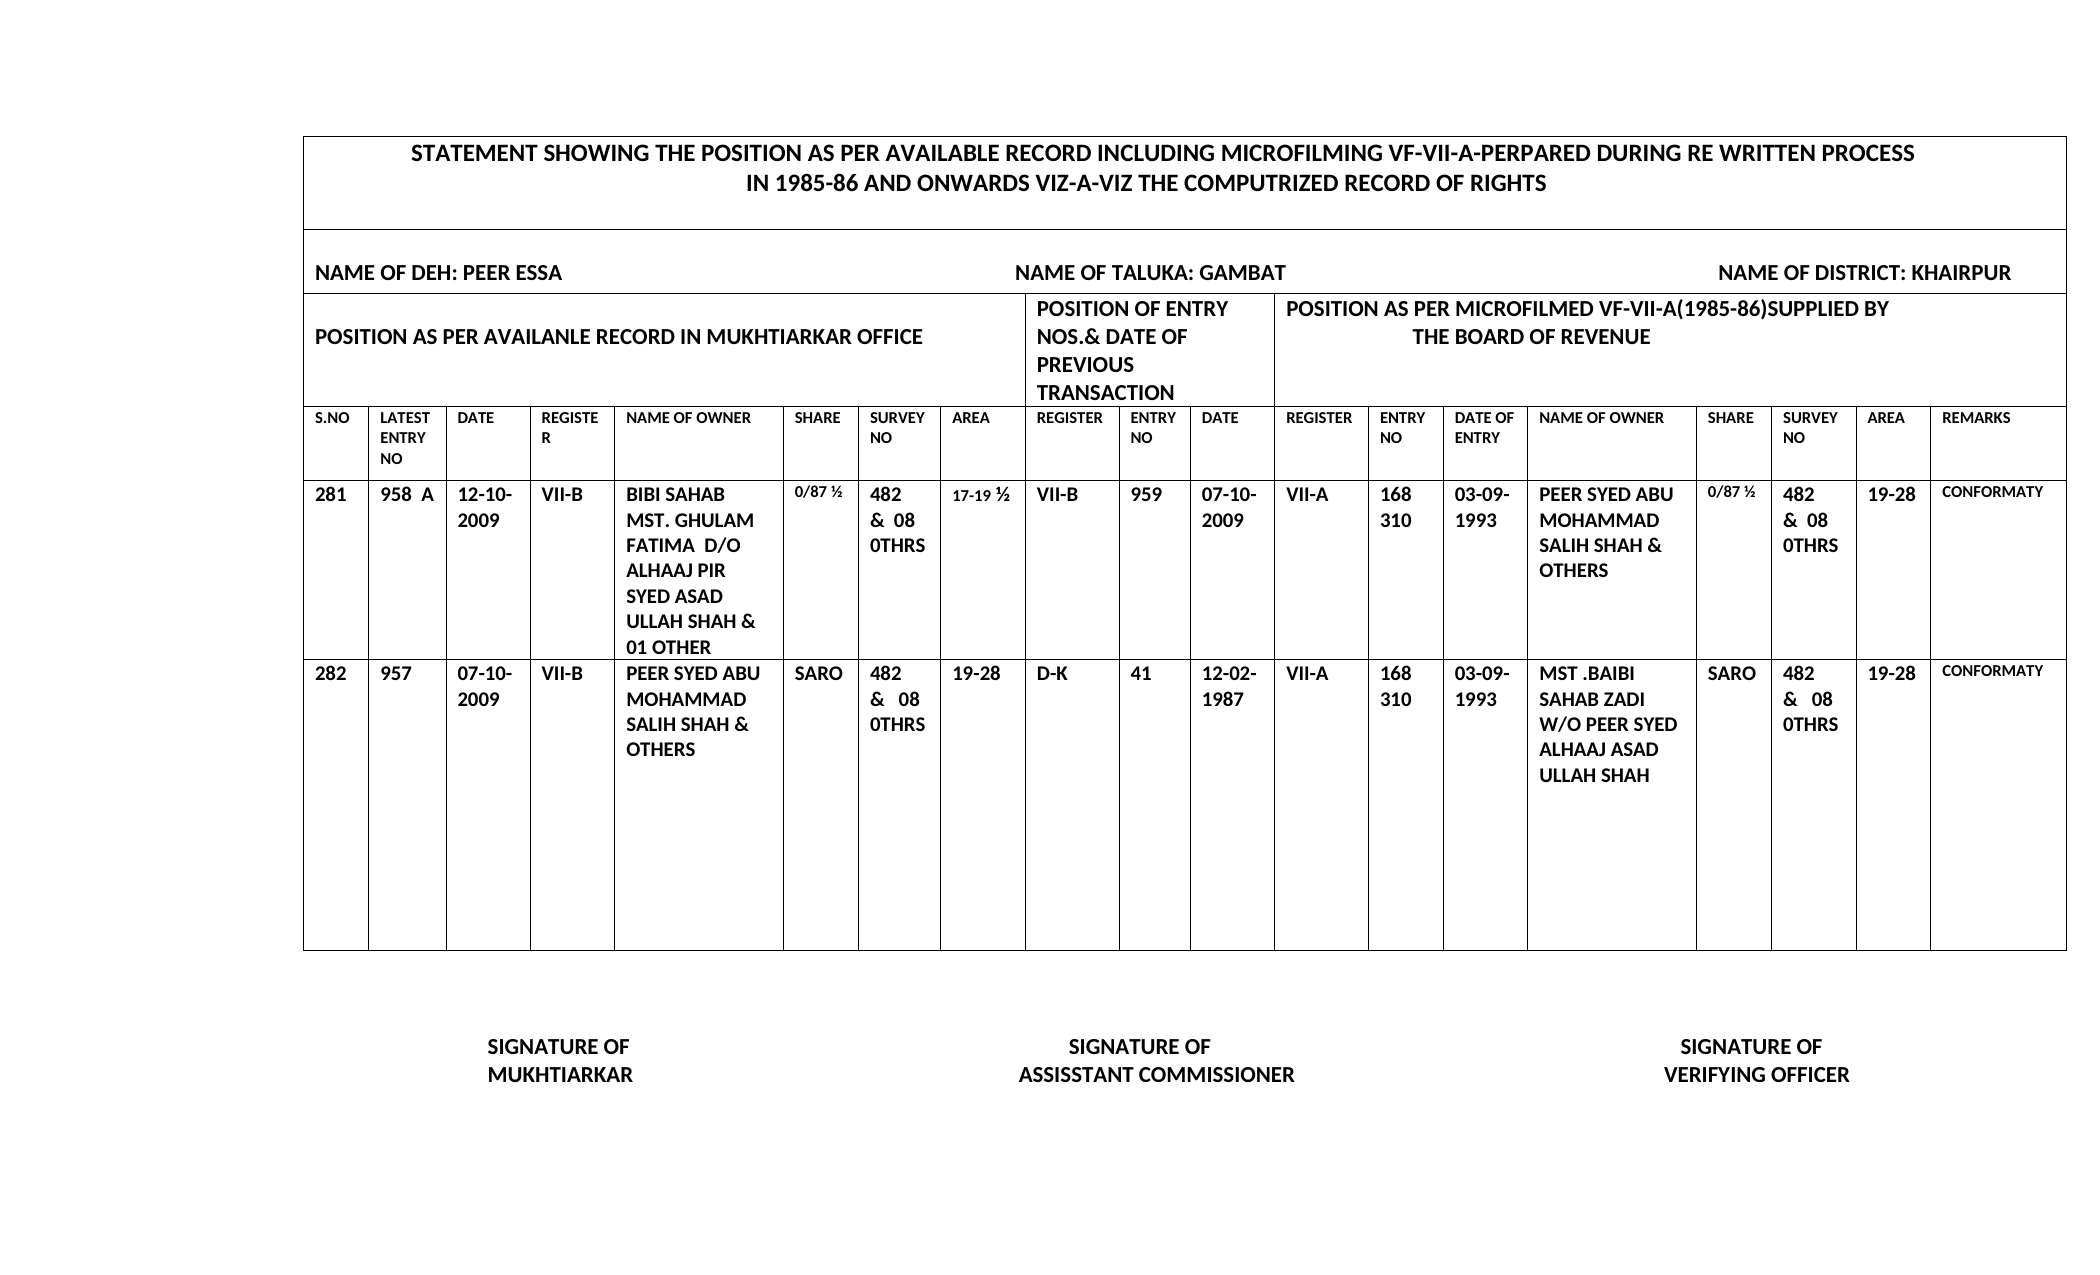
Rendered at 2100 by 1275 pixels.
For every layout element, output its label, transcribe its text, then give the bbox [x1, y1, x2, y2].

table_cell SHARE [1697, 407, 1771, 480]
table_cell VII-A [1275, 481, 1368, 659]
table_cell 168 310 [1369, 660, 1443, 950]
table_cell SARO [1697, 660, 1771, 950]
table_cell DATE [1191, 407, 1274, 480]
table_cell CONFORMATY [1931, 660, 2066, 950]
table_cell 958 A [369, 481, 446, 659]
table_cell MST .BAIBI SAHAB ZADI W/O PEER SYED ALHAAJ ASAD ULLAH SHAH [1528, 660, 1696, 950]
table_cell 482 & 08 0THRS [859, 660, 940, 950]
table_cell NAME OF DEH: PEER ESSA NAME OF TALUKA: GAMBAT NAME OF DISTRICT: KHAIRPUR [304, 230, 2066, 293]
table_cell 19-28 [941, 660, 1025, 950]
table_cell REGISTER [1275, 407, 1368, 480]
table_cell VII-A [1275, 660, 1368, 950]
table_cell NAME OF OWNER [615, 407, 783, 480]
table_cell DATE [447, 407, 530, 480]
table_cell VII-B [531, 660, 614, 950]
table_cell LATEST ENTRY NO [369, 407, 446, 480]
table_cell 957 [369, 660, 446, 950]
table_cell DATE OF ENTRY [1444, 407, 1527, 480]
table_cell 19-28 [1857, 660, 1930, 950]
table_cell 0/87 ½ [784, 481, 858, 659]
table_cell 0/87 ½ [1697, 481, 1771, 659]
table_cell 03-09-1993 [1444, 660, 1527, 950]
table_cell 168 310 [1369, 481, 1443, 659]
table_cell 41 [1120, 660, 1190, 950]
table_cell VII-B [1026, 481, 1119, 659]
table_cell ENTRY NO [1369, 407, 1443, 480]
table_cell BIBI SAHAB MST. GHULAM FATIMA D/O ALHAAJ PIR SYED ASAD ULLAH SHAH & 01 OTHER [615, 481, 783, 659]
table_cell PEER SYED ABU MOHAMMAD SALIH SHAH & OTHERS [615, 660, 783, 950]
table_cell PEER SYED ABU MOHAMMAD SALIH SHAH & OTHERS [1528, 481, 1696, 659]
table_cell REGISTER [531, 407, 614, 480]
table_cell D-K [1026, 660, 1119, 950]
table_cell AREA [941, 407, 1025, 480]
table_header STATEMENT SHOWING THE POSITION AS PER AVAILABLE RECORD INCLUDING MICROFILMING VF-VII-A-PERPARED DURING RE WRITTEN PROCESS IN 1985-86 AND ONWARDS VIZ-A-VIZ THE COMPUTRIZED RECORD OF RIGHTS [304, 137, 2066, 229]
table_cell S.NO [304, 407, 368, 480]
table_cell SURVEY NO [1772, 407, 1856, 480]
table_cell REMARKS [1931, 407, 2066, 480]
table_cell 482 & 08 0THRS [1772, 660, 1856, 950]
table_cell 17-19 ½ [941, 481, 1025, 659]
table_cell 12-10-2009 [447, 481, 530, 659]
table_cell 282 [304, 660, 368, 950]
table_cell SARO [784, 660, 858, 950]
table_cell CONFORMATY [1931, 481, 2066, 659]
table_cell AREA [1857, 407, 1930, 480]
table_cell 07-10-2009 [447, 660, 530, 950]
table_cell POSITION AS PER AVAILANLE RECORD IN MUKHTIARKAR OFFICE [304, 294, 1025, 406]
table_cell 12-02-1987 [1191, 660, 1274, 950]
table_cell SHARE [784, 407, 858, 480]
table_cell 281 [304, 481, 368, 659]
table_cell ENTRY NO [1120, 407, 1190, 480]
table_cell REGISTER [1026, 407, 1119, 480]
table_cell 19-28 [1857, 481, 1930, 659]
table_cell SURVEY NO [859, 407, 940, 480]
table_cell POSITION AS PER MICROFILMED VF-VII-A(1985-86)SUPPLIED BY THE BOARD OF REVENUE [1275, 294, 2066, 406]
table_cell VII-B [531, 481, 614, 659]
table_cell NAME OF OWNER [1528, 407, 1696, 480]
table_cell 03-09-1993 [1444, 481, 1527, 659]
table_cell 482 & 08 0THRS [859, 481, 940, 659]
table_cell 482 & 08 0THRS [1772, 481, 1856, 659]
table_cell POSITION OF ENTRY NOS.& DATE OF PREVIOUS TRANSACTION [1026, 294, 1274, 406]
table_cell 959 [1120, 481, 1190, 659]
table_cell 07-10-2009 [1191, 481, 1274, 659]
